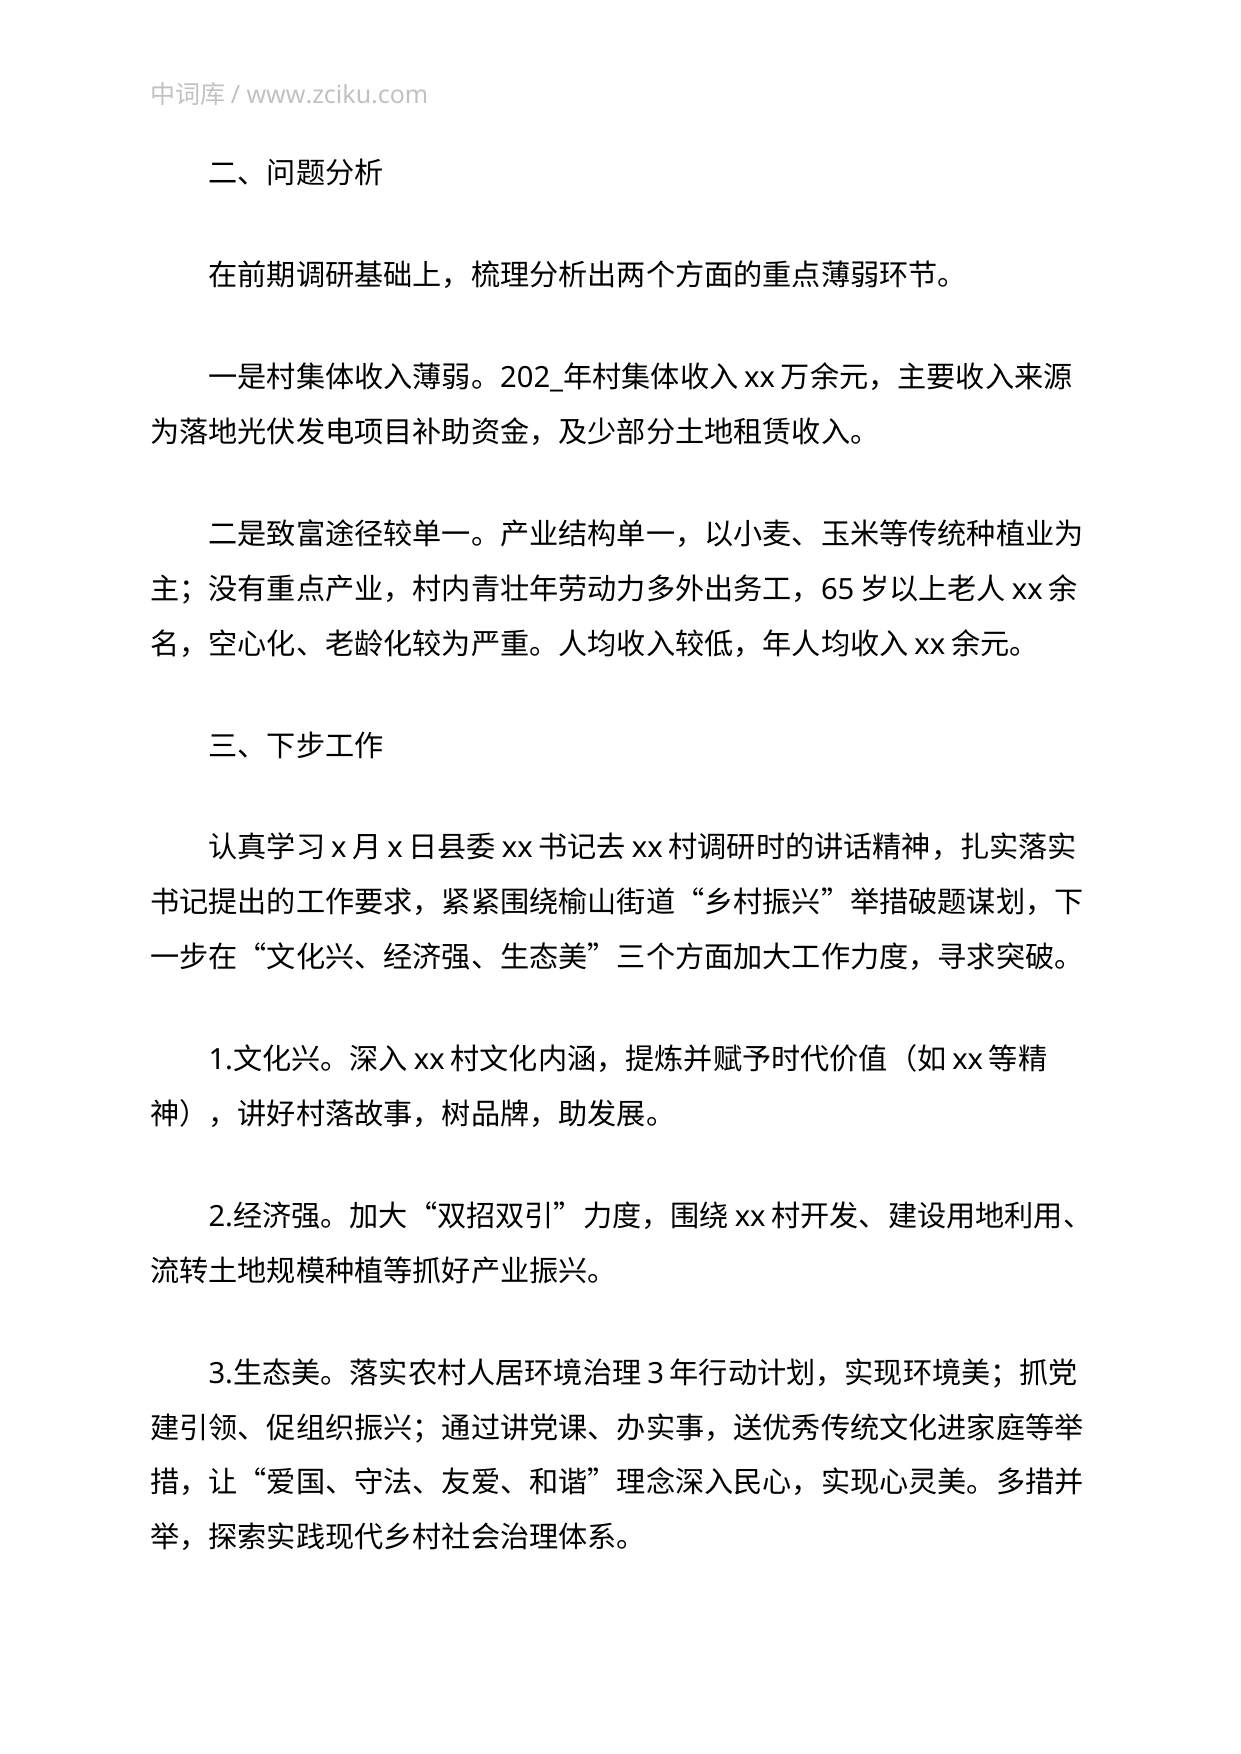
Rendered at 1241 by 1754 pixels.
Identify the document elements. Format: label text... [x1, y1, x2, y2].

text 2.经济强。加大“双招双引”力度，围绕xx村开发、建设用地利用、流转土地规模种植等抓好产业振兴。 [150, 1192, 1090, 1290]
text 认真学习x月x日县委xx书记去xx村调研时的讲话精神，扎实落实书记提出的工作要求，紧紧围绕榆山街道“乡村振兴”举措破题谋划，下一步在“文化兴、经济强、生态美”三个方面加大工作力度，寻求突破。 [150, 824, 1090, 976]
text 1.文化兴。深入xx村文化内涵，提炼并赋予时代价值（如xx等精神），讲好村落故事，树品牌，助发展。 [150, 1036, 1090, 1133]
text 3.生态美。落实农村人居环境治理3年行动计划，实现环境美；抓党建引领、促组织振兴；通过讲党课、办实事，送优秀传统文化进家庭等举措，让“爱国、守法、友爱、和谐”理念深入民心，实现心灵美。多措并举，探索实践现代乡村社会治理体系。 [150, 1349, 1090, 1556]
text 一是村集体收入薄弱。202_年村集体收入xx万余元，主要收入来源为落地光伏发电项目补助资金，及少部分土地租赁收入。 [150, 353, 1090, 451]
text 在前期调研基础上，梳理分析出两个方面的重点薄弱环节。 [150, 252, 1090, 294]
text 三、下步工作 [150, 722, 1090, 764]
text 二、问题分析 [150, 150, 1090, 192]
text 二是致富途径较单一。产业结构单一，以小麦、玉米等传统种植业为主；没有重点产业，村内青壮年劳动力多外出务工，65岁以上老人xx余名，空心化、老龄化较为严重。人均收入较低，年人均收入xx余元。 [150, 510, 1090, 663]
